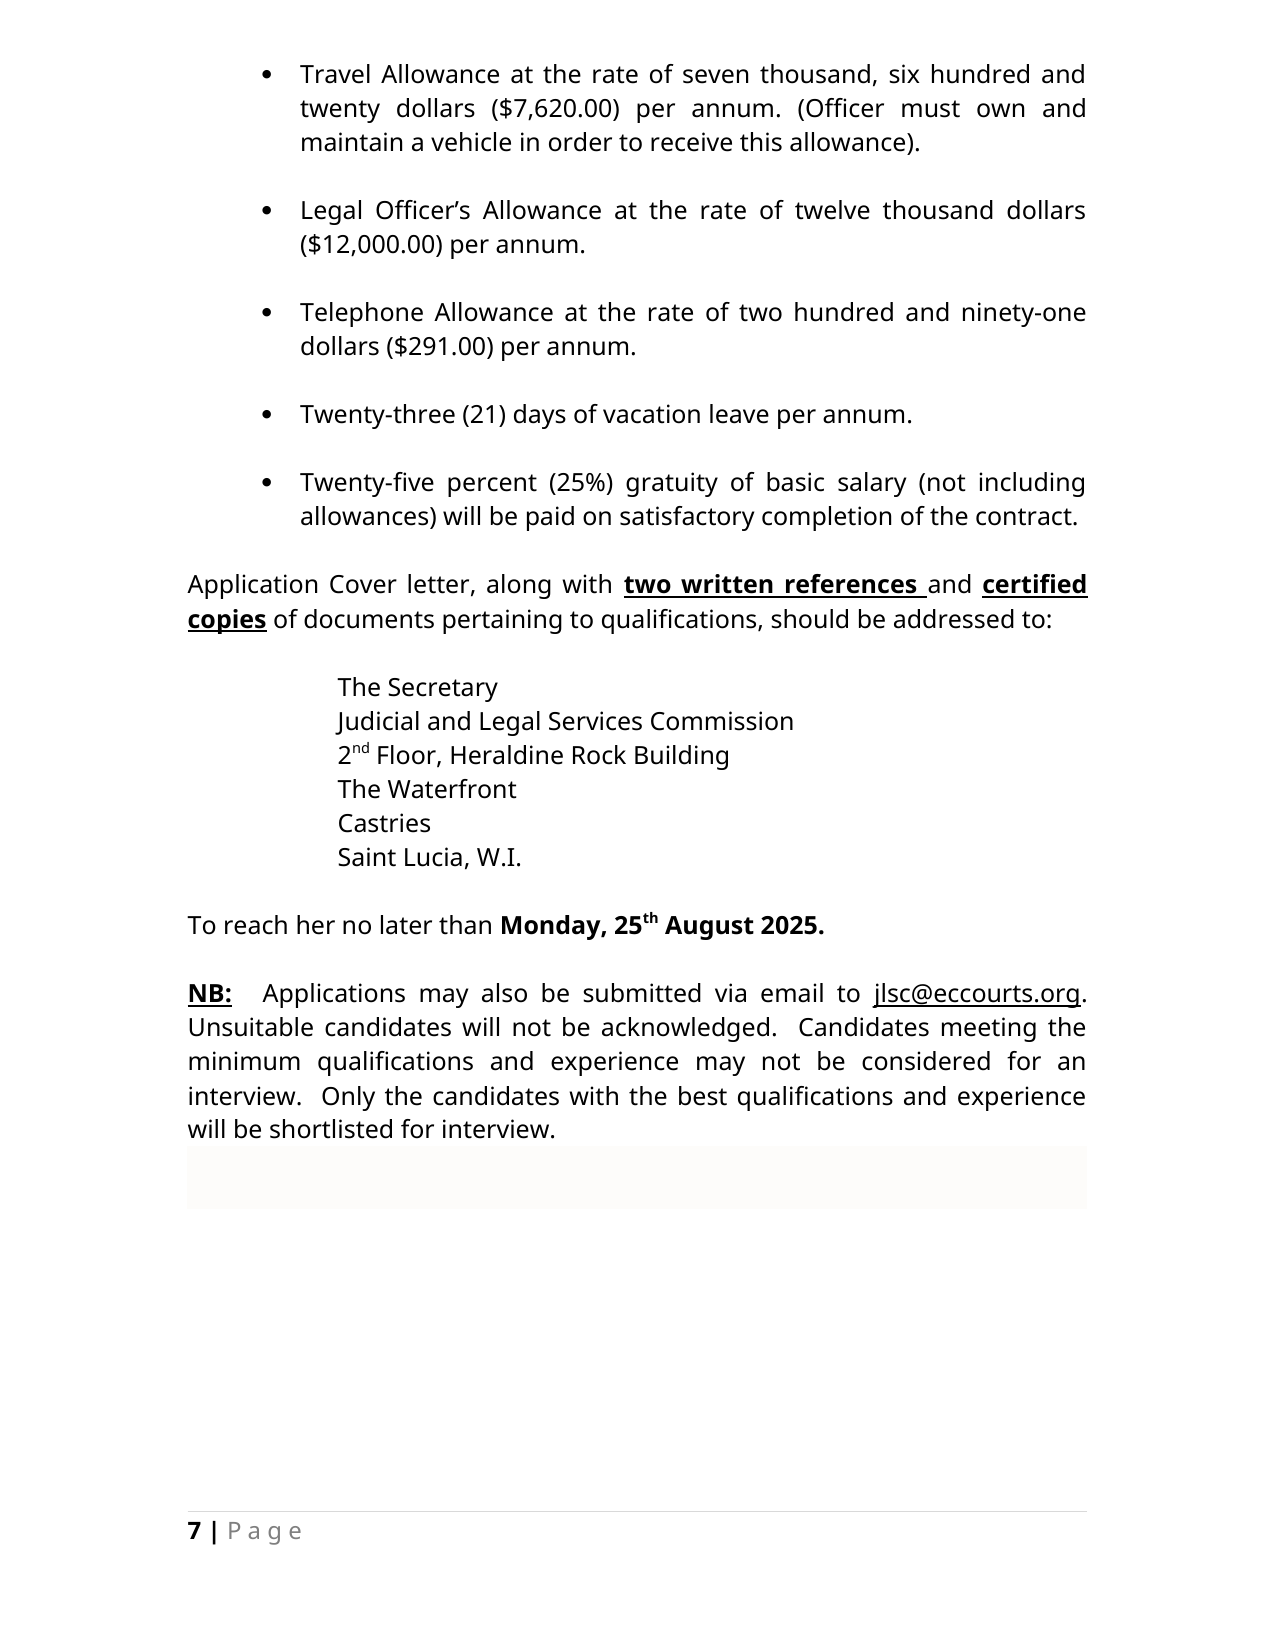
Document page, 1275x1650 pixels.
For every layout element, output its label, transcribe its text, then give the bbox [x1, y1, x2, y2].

text The Secretary [337, 669, 1087, 703]
text NB: Applications may also be submitted via email to jlsc@eccourts.org. Unsuitable candidates will not be acknowledged. Candidates meeting the minimum qualifications and experience may not be considered for an interview. Only the candidates with the best qualifications and experience will be shortlisted for interview. [187, 976, 1087, 1146]
text Saint Lucia, W.I. [337, 840, 1087, 874]
text 2nd Floor, Heraldine Rock Building [337, 737, 1087, 772]
list Twenty-five percent (25%) gratuity of basic salary (not including allowances) will be paid on satisfactory completion of the contract. [262, 465, 1087, 533]
text Application Cover letter, along with two written references and certified copies of documents pertaining to qualifications, should be addressed to: [187, 567, 1087, 635]
list Legal Officer’s Allowance at the rate of twelve thousand dollars ($12,000.00) per annum. [262, 192, 1087, 261]
list Telephone Allowance at the rate of two hundred and ninety-one dollars ($291.00) per annum. [262, 295, 1087, 363]
text Castries [337, 806, 1087, 840]
list Twenty-three (21) days of vacation leave per annum. [262, 397, 1087, 431]
text Judicial and Legal Services Commission [337, 703, 1087, 737]
text To reach her no later than Monday, 25th August 2025. [187, 908, 1087, 942]
text The Waterfront [337, 772, 1087, 806]
list Travel Allowance at the rate of seven thousand, six hundred and twenty dollars ($7,620.00) per annum. (Officer must own and maintain a vehicle in order to receive this allowance). [262, 56, 1087, 158]
